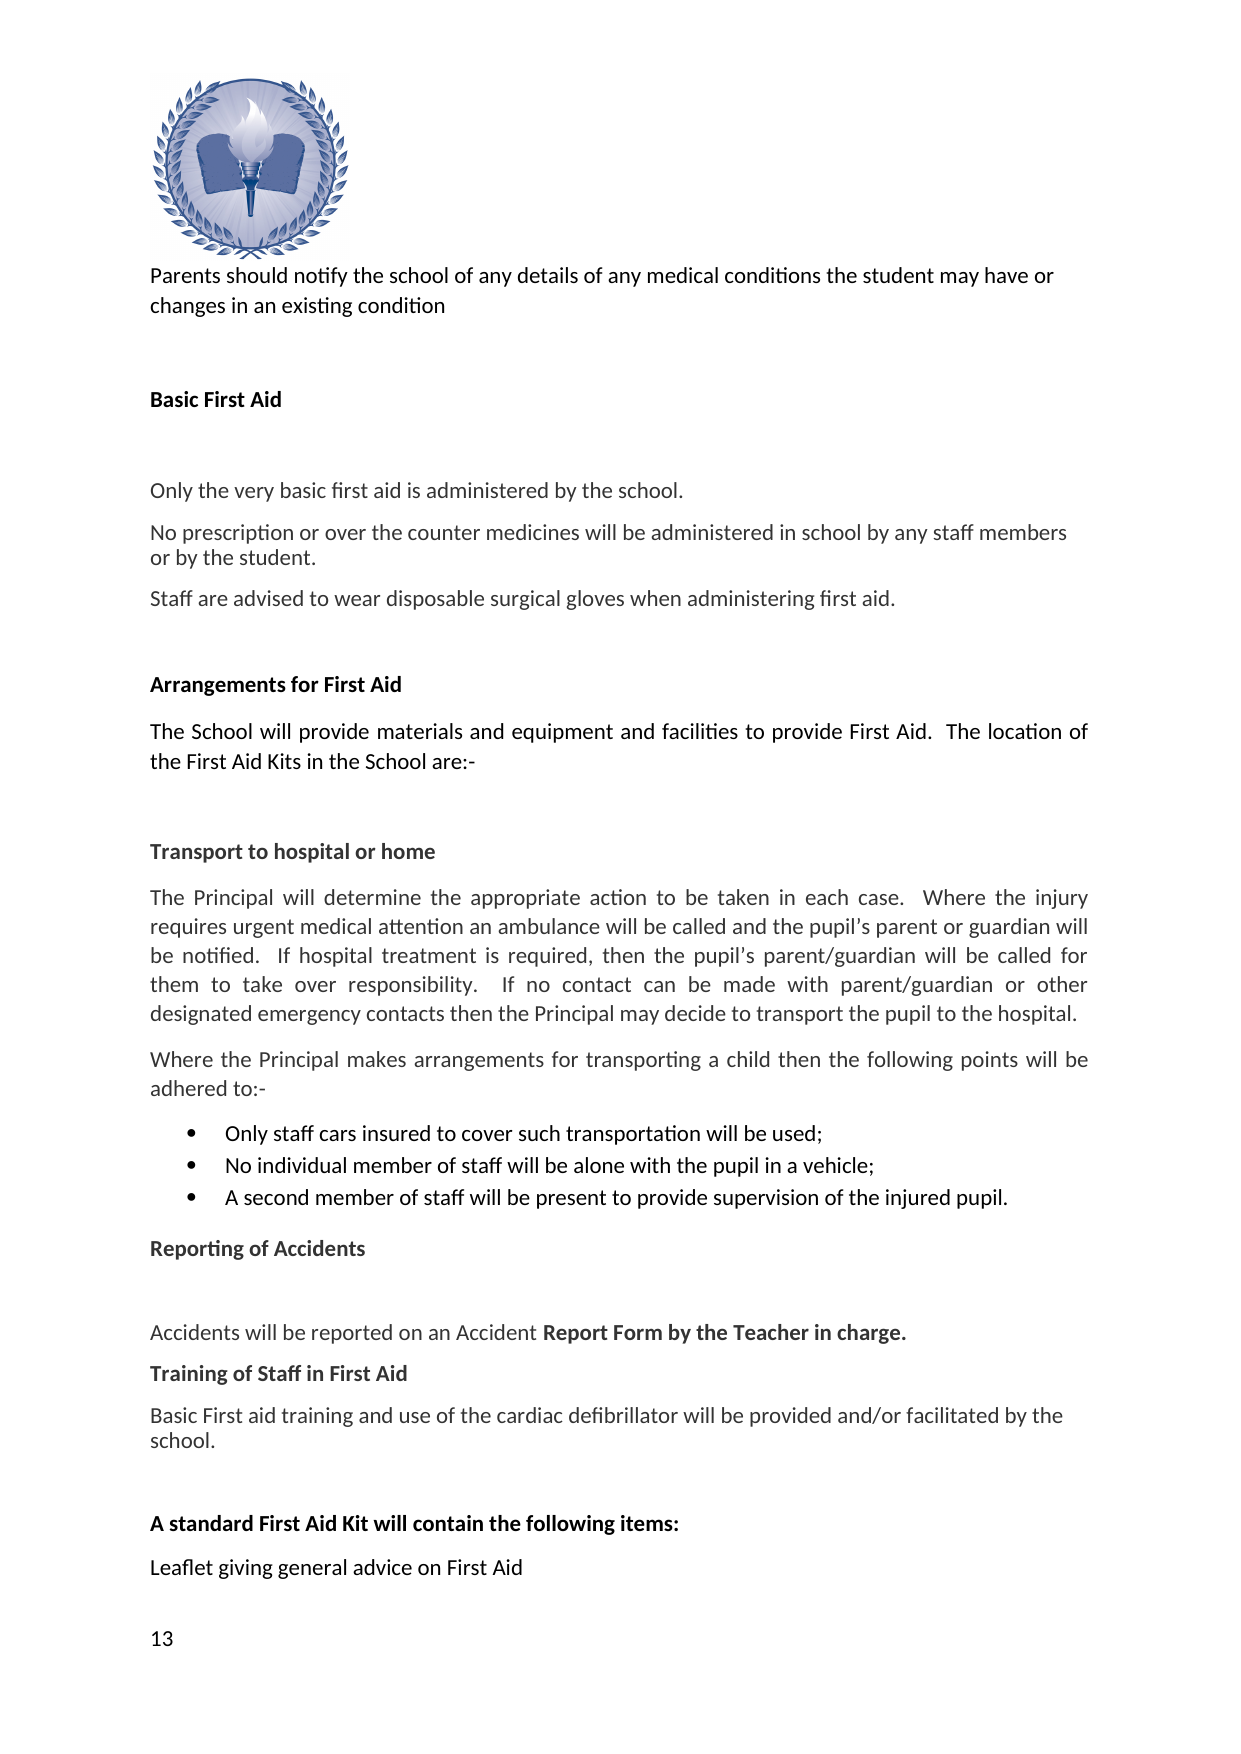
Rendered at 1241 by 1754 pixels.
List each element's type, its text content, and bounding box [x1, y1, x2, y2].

text Basic First aid training and use of the cardiac defibrillator will be provided and/or facilitated by the school. [150, 1403, 1090, 1453]
text Reporting of Accidents [150, 1237, 1090, 1262]
text Staff are advised to wear disposable surgical gloves when administering first aid. [150, 587, 1090, 612]
list Only staff cars insured to cover such transportation will be used; [187, 1119, 1090, 1147]
text Parents should notify the school of any details of any medical conditions the student may have or changes in an existing condition [150, 261, 1090, 319]
picture [150, 73, 350, 261]
text Basic First Aid [150, 385, 1090, 413]
text No prescription or over the counter medicines will be administered in school by any staff members or by the student. [150, 520, 1090, 570]
text The School will provide materials and equipment and facilities to provide First Aid. The location of the First Aid Kits in the School are:- [150, 717, 1090, 775]
text The Principal will determine the appropriate action to be taken in each case. Where the injury requires urgent medical attention an ambulance will be called and the pupil’s parent or guardian will be notified. If hospital treatment is required, then the pupil’s parent/guardian will be called for them to take over responsibility. If no contact can be made with parent/guardian or other designated emergency contacts then the Principal may decide to transport the pupil to the hospital. [150, 882, 1090, 1027]
list No individual member of staff will be alone with the pupil in a vehicle; [187, 1151, 1090, 1179]
text Where the Principal makes arrangements for transporting a child then the following points will be adhered to:- [150, 1044, 1090, 1102]
text Training of Staff in First Aid [150, 1362, 1090, 1387]
text A standard First Aid Kit will contain the following items: [150, 1512, 1090, 1537]
text Only the very basic first aid is administered by the school. [150, 478, 1090, 503]
text Leaflet giving general advice on First Aid [150, 1553, 1090, 1581]
list A second member of staff will be present to provide supervision of the injured pupil. [187, 1183, 1090, 1212]
text Transport to hospital or home [150, 836, 1090, 865]
text Arrangements for First Aid [150, 670, 1090, 698]
text Accidents will be reported on an Accident Report Form by the Teacher in charge. [150, 1320, 1090, 1345]
